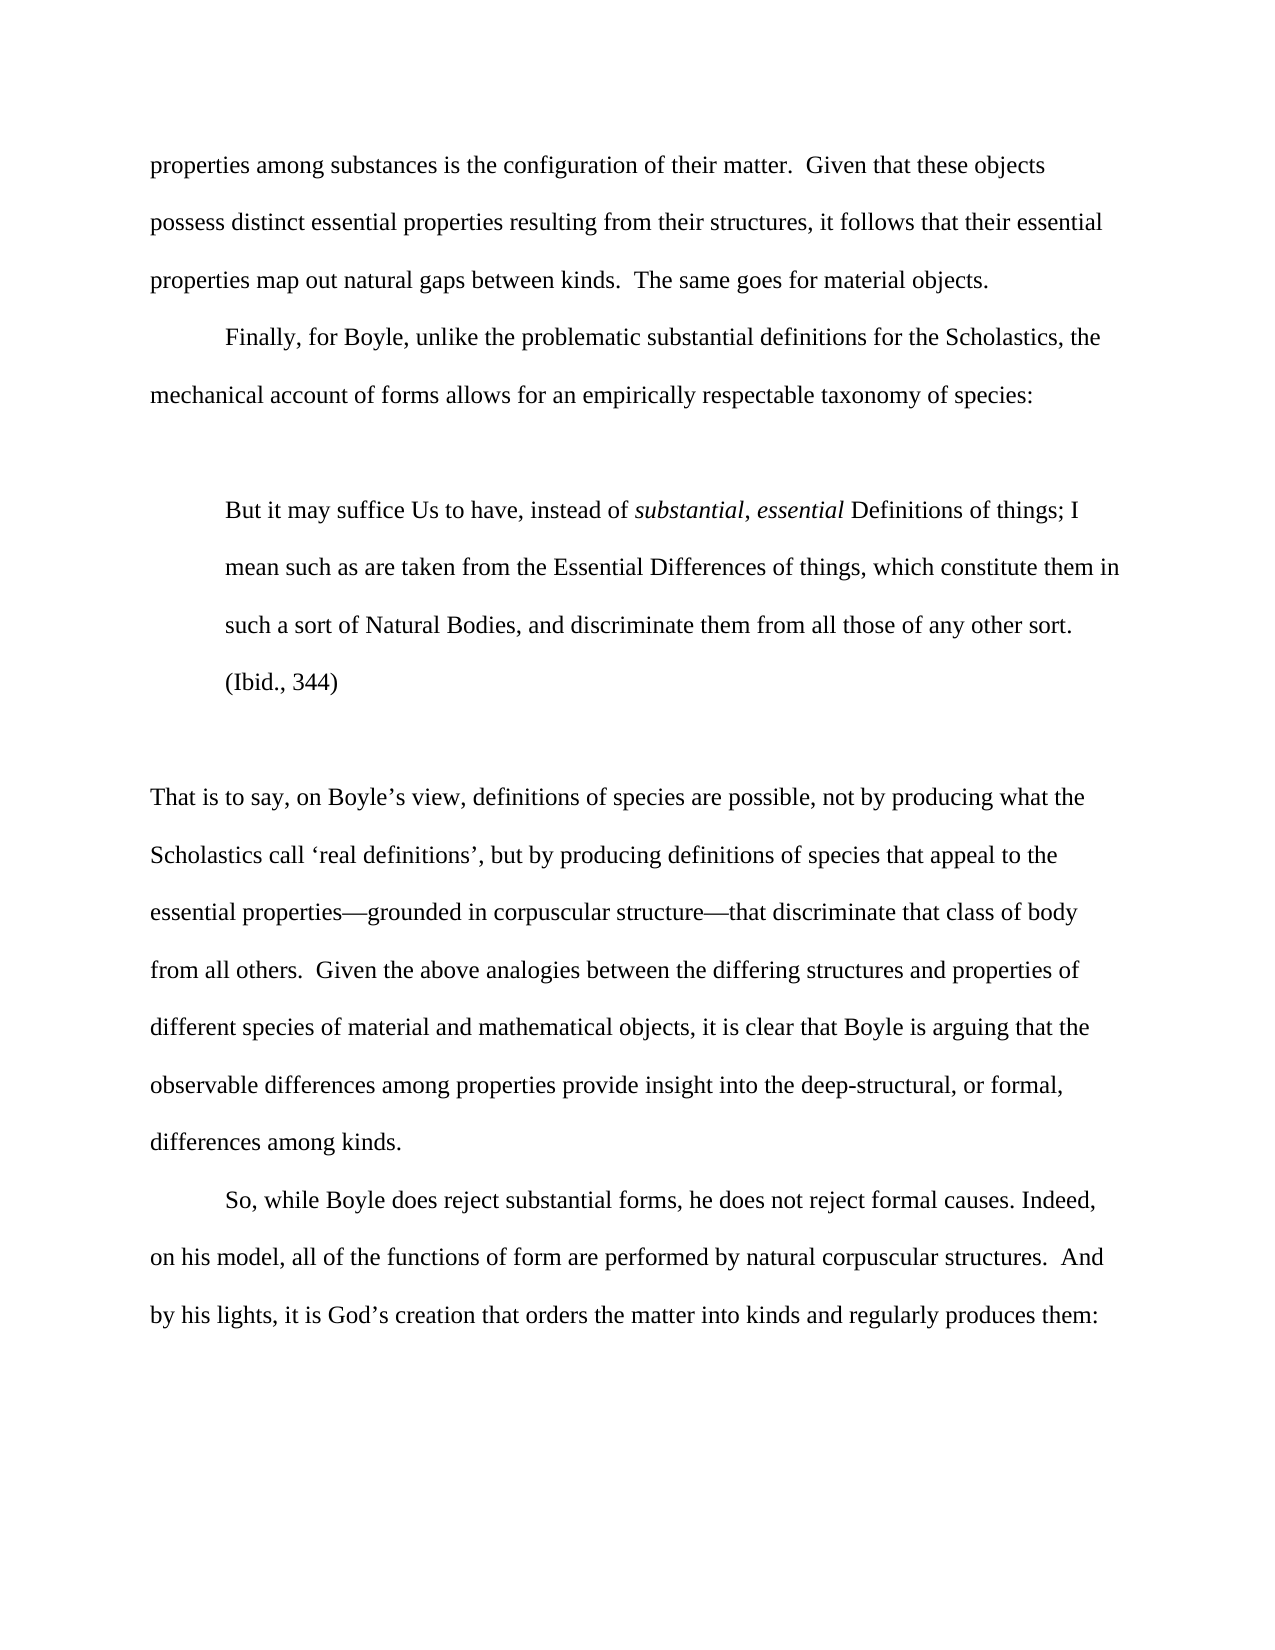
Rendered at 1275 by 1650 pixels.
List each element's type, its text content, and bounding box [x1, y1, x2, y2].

text Finally, for Boyle, unlike the problematic substantial definitions for the Scholastics, the mechanical account of forms allows for an empirically respectable taxonomy of species: [150, 322, 1125, 409]
text That is to say, on Boyle’s view, definitions of species are possible, not by producing what the Scholastics call ‘real definitions’, but by producing definitions of species that appeal to the essential properties—grounded in corpuscular structure—that discriminate that class of body from all others. Given the above analogies between the differing structures and properties of different species of material and mathematical objects, it is clear that Boyle is arguing that the observable differences among properties provide insight into the deep-structural, or formal, differences among kinds. [150, 782, 1125, 1156]
text So, while Boyle does reject substantial forms, he does not reject formal causes. Indeed, on his model, all of the functions of form are performed by natural corpuscular structures. And by his lights, it is God’s creation that orders the matter into kinds and regularly produces them: [150, 1185, 1125, 1329]
text But it may suffice Us to have, instead of substantial, essential Definitions of things; I mean such as are taken from the Essential Differences of things, which constitute them in such a sort of Natural Bodies, and discriminate them from all those of any other sort. (Ibid., 344) [225, 495, 1125, 696]
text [150, 150, 1125, 294]
